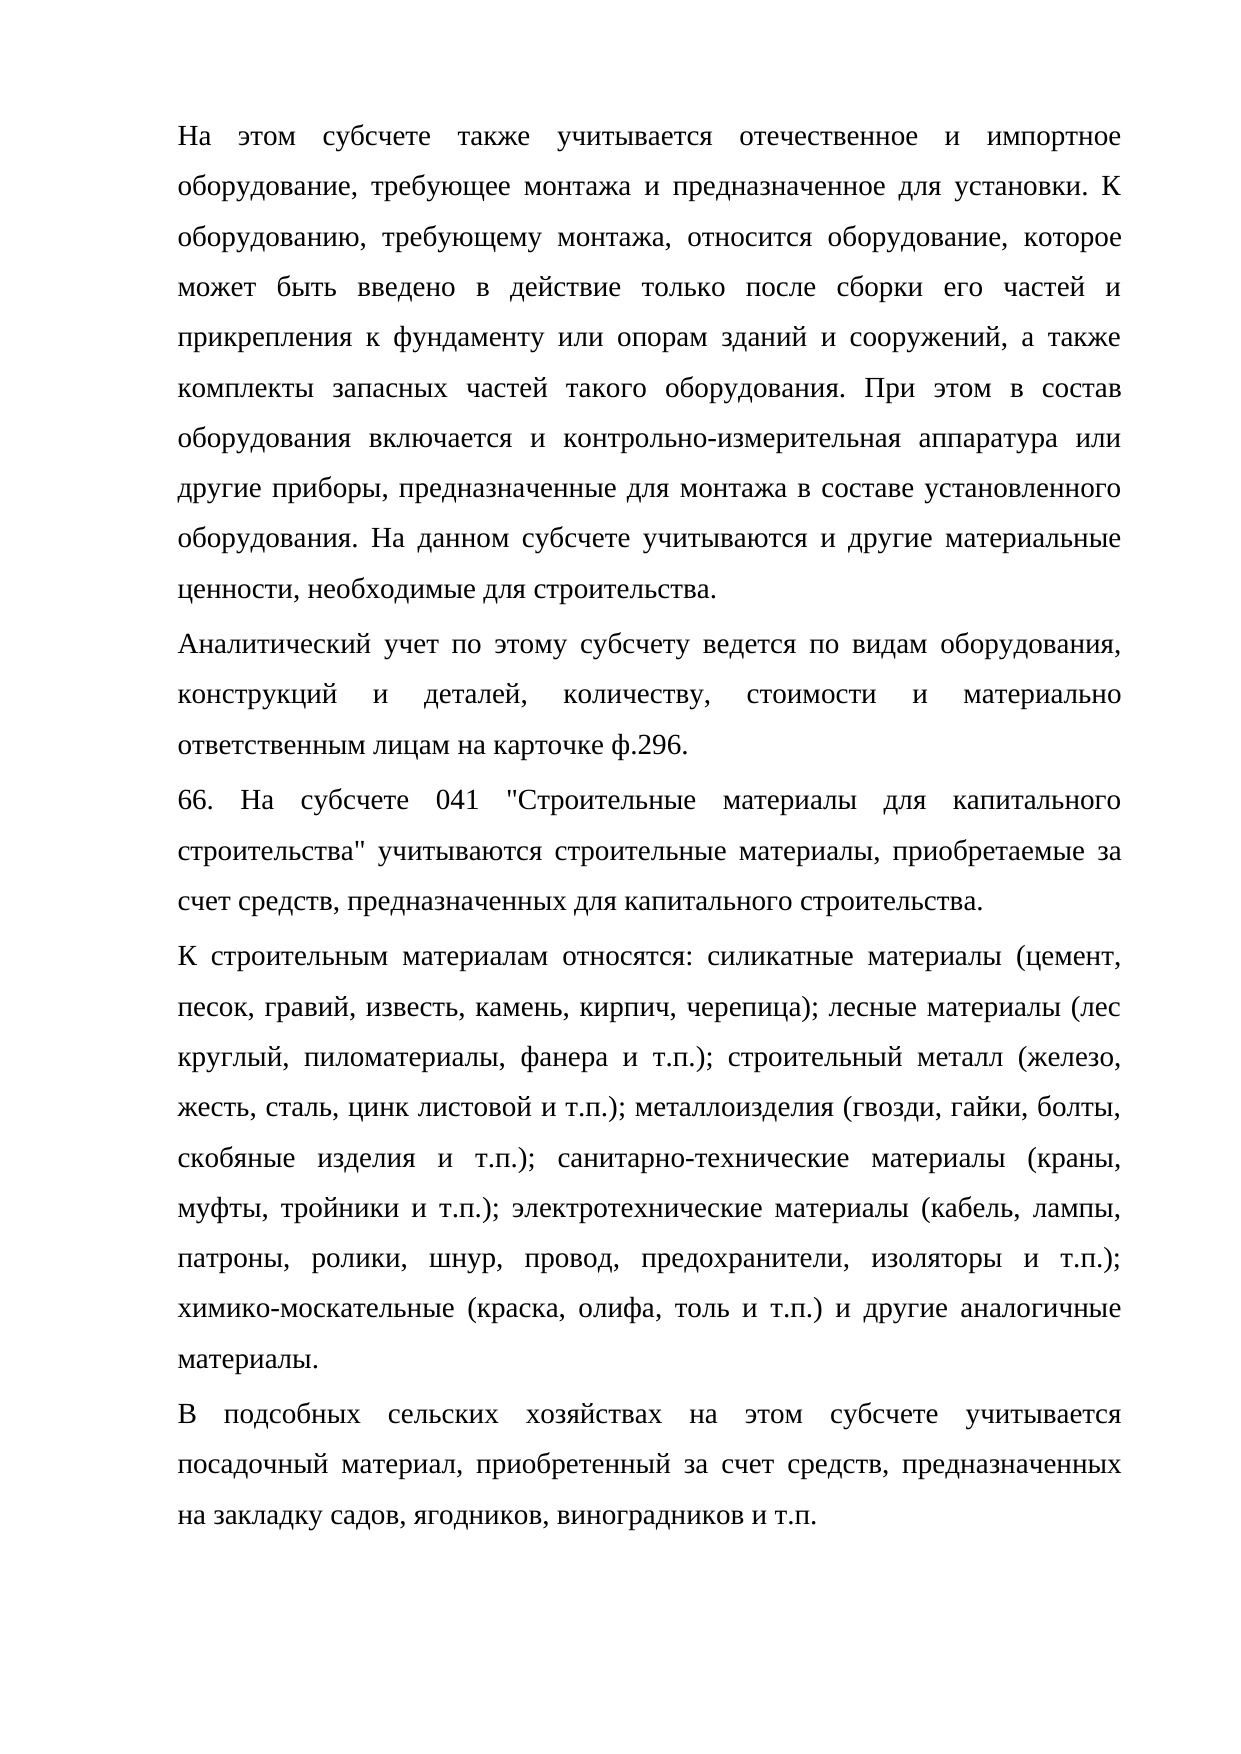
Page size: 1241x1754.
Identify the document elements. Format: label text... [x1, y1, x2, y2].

text К строительным материалам относятся: силикатные материалы (цемент, песок, гравий, известь, камень, кирпич, черепица); лесные материалы (лес круглый, пиломатериалы, фанера и т.п.); строительный металл (железо, жесть, сталь, цинк листовой и т.п.); металлоизделия (гвозди, гайки, болты, скобяные изделия и т.п.); санитарно-технические материалы (краны, муфты, тройники и т.п.); электротехнические материалы (кабель, лампы, патроны, ролики, шнур, провод, предохранители, изоляторы и т.п.); химико-москательные (краска, олифа, толь и т.п.) и другие аналогичные материалы. [177, 938, 1122, 1374]
text На этом субсчете также учитывается отечественное и импортное оборудование, требующее монтажа и предназначенное для установки. К оборудованию, требующему монтажа, относится оборудование, которое может быть введено в действие только после сборки его частей и прикрепления к фундаменту или опорам зданий и сооружений, а также комплекты запасных частей такого оборудования. При этом в состав оборудования включается и контрольно-измерительная аппаратура или другие приборы, предназначенные для монтажа в составе установленного оборудования. На данном субсчете учитываются и другие материальные ценности, необходимые для строительства. [177, 118, 1122, 604]
text В подсобных сельских хозяйствах на этом субсчете учитывается посадочный материал, приобретенный за счет средств, предназначенных на закладку садов, ягодников, виноградников и т.п. [177, 1396, 1122, 1531]
text Аналитический учет по этому субсчету ведется по видам оборудования, конструкций и деталей, количеству, стоимости и материально ответственным лицам на карточке ф.296. [177, 626, 1122, 761]
text 66. На субсчете 041 "Строительные материалы для капитального строительства" учитываются строительные материалы, приобретаемые за счет средств, предназначенных для капитального строительства. [177, 782, 1122, 917]
